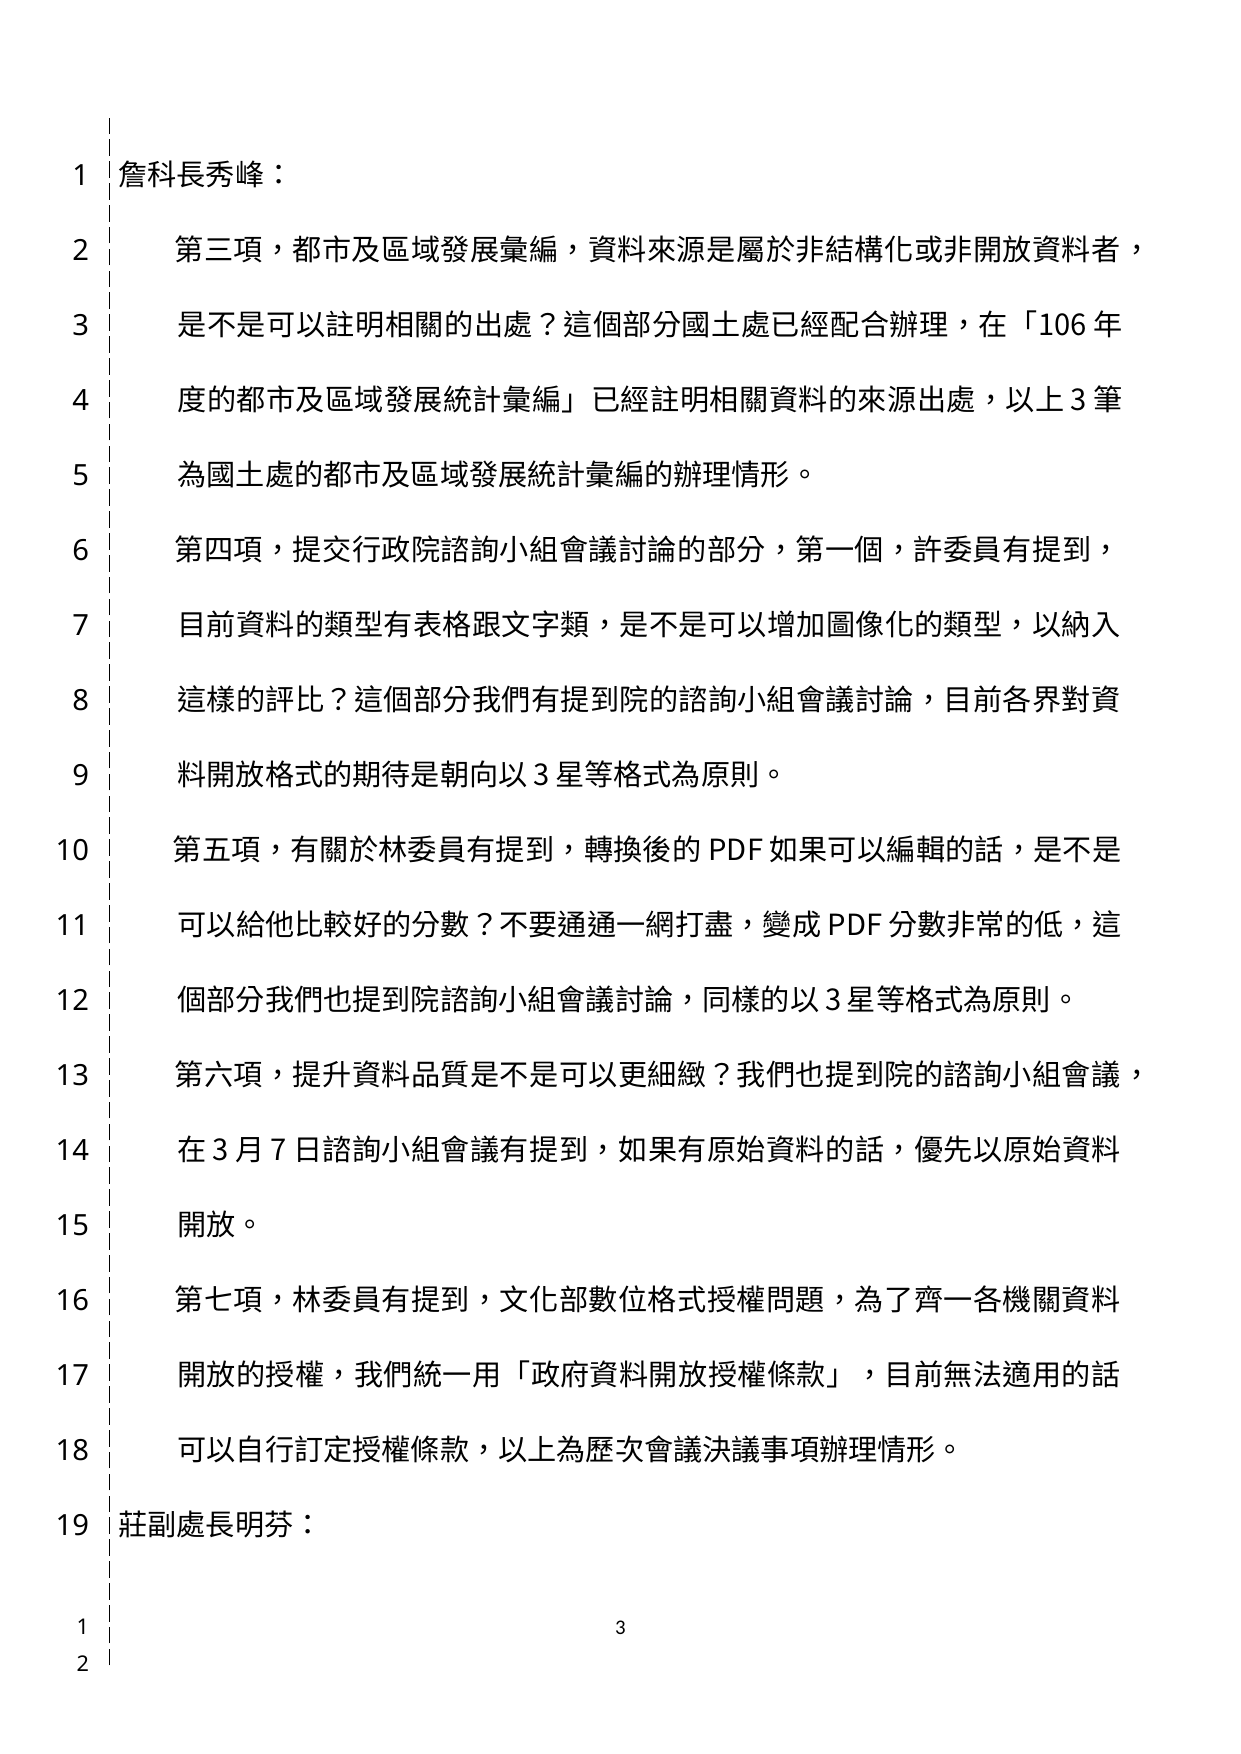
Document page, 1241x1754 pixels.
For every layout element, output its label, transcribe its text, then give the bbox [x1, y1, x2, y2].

text 第四項，提交行政院諮詢小組會議討論的部分，第一個，許委員有提到，目前資料的類型有表格跟文字類，是不是可以增加圖像化的類型，以納入這樣的評比？這個部分我們有提到院的諮詢小組會議討論，目前各界對資料開放格式的期待是朝向以3星等格式為原則。 [118, 510, 1122, 810]
text 莊副處長明芬： [118, 1485, 1122, 1560]
text 第五項，有關於林委員有提到，轉換後的PDF如果可以編輯的話，是不是可以給他比較好的分數？不要通通一網打盡，變成PDF分數非常的低，這個部分我們也提到院諮詢小組會議討論，同樣的以3星等格式為原則。 [118, 810, 1122, 1035]
text 第七項，林委員有提到，文化部數位格式授權問題，為了齊一各機關資料開放的授權，我們統一用「政府資料開放授權條款」，目前無法適用的話，可以自行訂定授權條款，以上為歷次會議決議事項辦理情形。 [118, 1260, 1122, 1485]
text 詹科長秀峰： [118, 135, 1122, 210]
text 第六項，提升資料品質是不是可以更細緻？我們也提到院的諮詢小組會議，在3月7日諮詢小組會議有提到，如果有原始資料的話，優先以原始資料開放。 [118, 1035, 1122, 1260]
text 第三項，都市及區域發展彙編，資料來源是屬於非結構化或非開放資料者，是不是可以註明相關的出處？這個部分國土處已經配合辦理，在「106年度的都市及區域發展統計彙編」已經註明相關資料的來源出處，以上3筆為國土處的都市及區域發展統計彙編的辦理情形。 [118, 210, 1122, 510]
